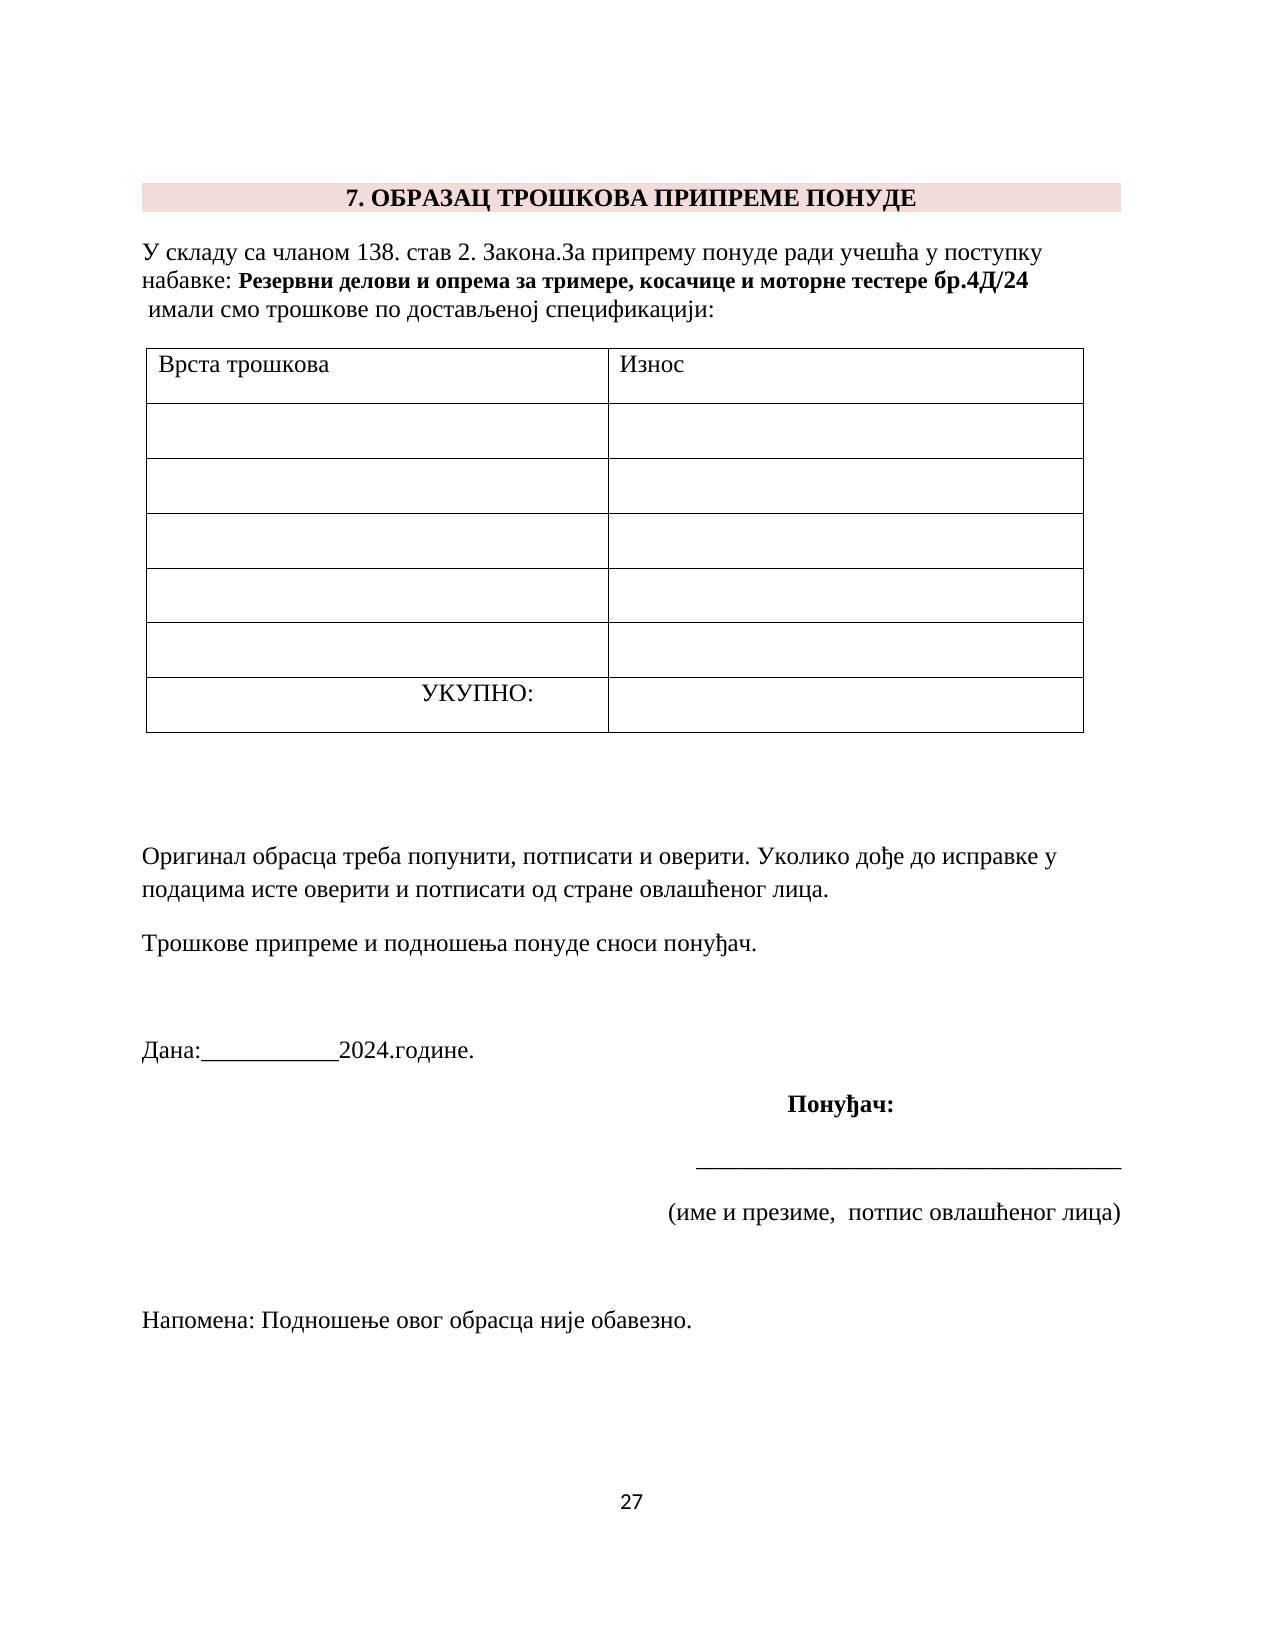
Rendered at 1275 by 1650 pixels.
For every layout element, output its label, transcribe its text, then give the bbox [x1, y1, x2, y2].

table_cell [147, 459, 608, 512]
text Оригинал обрасца треба попунити, потписати и оверити. Уколико дође до исправке у подацима исте оверити и потписати од стране овлашћеног лица. [142, 841, 1121, 903]
table_header Износ [609, 349, 1083, 403]
table_cell [609, 514, 1083, 567]
text Напомена: Подношење овог обрасца није обавезно. [142, 1305, 1121, 1333]
table_cell [147, 569, 608, 622]
list У складу са чланом 138. став 2. Закона.За припрему понуде ради учешћа у поступку [142, 237, 1121, 266]
text имали смо трошкове по достављеној спецификацији: [142, 294, 1121, 323]
table_cell [609, 678, 1083, 732]
text Дана:___________2024.године. [142, 1035, 1121, 1064]
table_cell [609, 623, 1083, 677]
text (име и презиме, потпис овлашћеног лица) [142, 1197, 1121, 1226]
text 7. ОБРАЗАЦ ТРОШКОВА ПРИПРЕМЕ ПОНУДЕ [142, 183, 1121, 212]
table_cell [609, 459, 1083, 512]
list набавке: Резервни делови и опрема за тримере, косачице и моторне тестере бр.4Д/24 [142, 266, 1121, 294]
table_cell [147, 404, 608, 458]
table_header Врста трошкова [147, 349, 608, 403]
table_cell [609, 404, 1083, 458]
table_cell УКУПНО: [147, 678, 608, 732]
table_cell [147, 623, 608, 677]
text __________________________________ [142, 1143, 1121, 1172]
table_cell [609, 569, 1083, 622]
text Понуђач: [592, 1089, 1121, 1118]
text Трошкове припреме и подношења понуде сноси понуђач. [142, 928, 1121, 956]
table_cell [147, 514, 608, 567]
